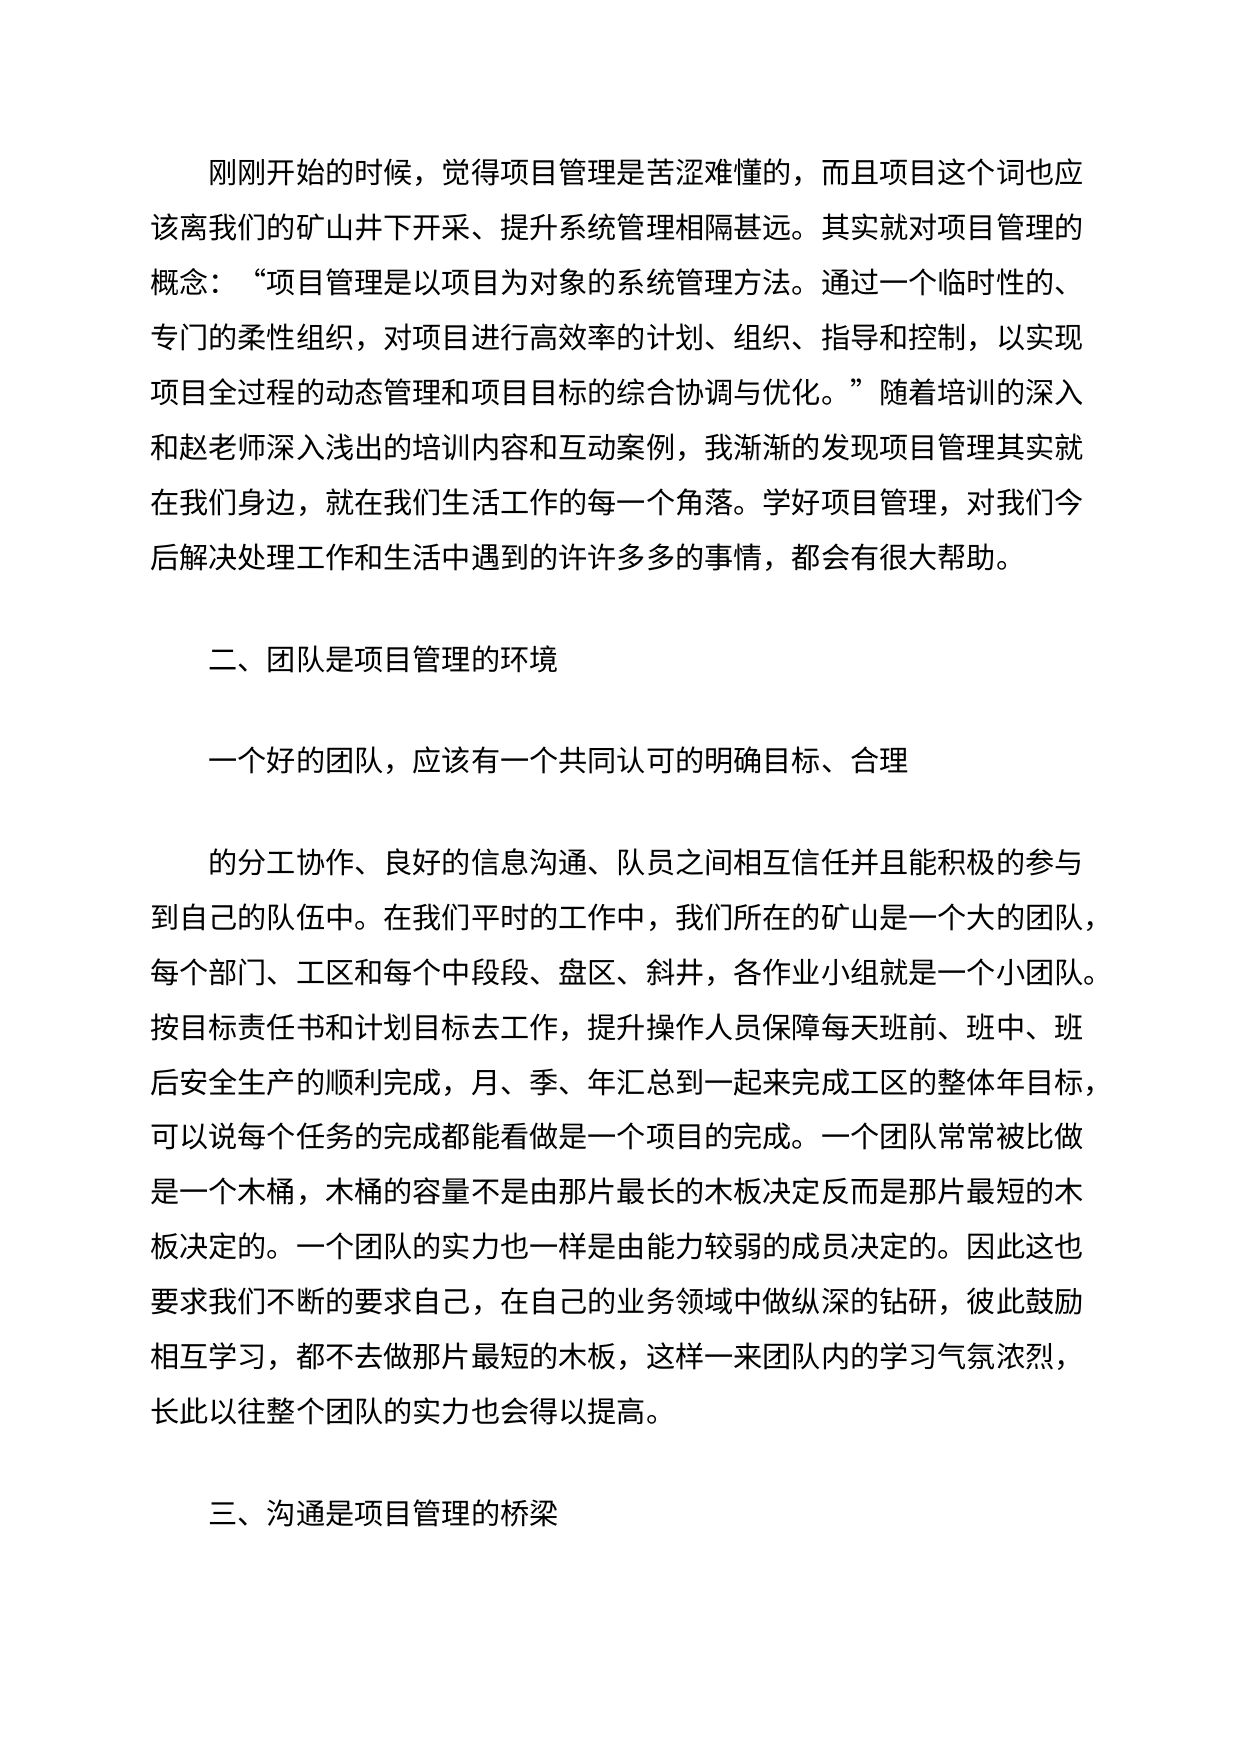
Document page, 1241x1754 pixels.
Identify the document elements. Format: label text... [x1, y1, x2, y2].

text 二、团队是项目管理的环境 [150, 636, 1090, 678]
text 三、沟通是项目管理的桥梁 [150, 1490, 1090, 1533]
text 一个好的团队，应该有一个共同认可的明确目标、合理 [150, 738, 1090, 780]
text 的分工协作、良好的信息沟通、队员之间相互信任并且能积极的参与到自己的队伍中。在我们平时的工作中，我们所在的矿山是一个大的团队，每个部门、工区和每个中段段、盘区、斜井，各作业小组就是一个小团队。按目标责任书和计划目标去工作，提升操作人员保障每天班前、班中、班后安全生产的顺利完成，月、季、年汇总到一起来完成工区的整体年目标，可以说每个任务的完成都能看做是一个项目的完成。一个团队常常被比做是一个木桶，木桶的容量不是由那片最长的木板决定反而是那片最短的木板决定的。一个团队的实力也一样是由能力较弱的成员决定的。因此这也要求我们不断的要求自己，在自己的业务领域中做纵深的钻研，彼此鼓励相互学习，都不去做那片最短的木板，这样一来团队内的学习气氛浓烈，长此以往整个团队的实力也会得以提高。 [150, 839, 1090, 1431]
text 刚刚开始的时候，觉得项目管理是苦涩难懂的，而且项目这个词也应该离我们的矿山井下开采、提升系统管理相隔甚远。其实就对项目管理的概念：“项目管理是以项目为对象的系统管理方法。通过一个临时性的、专门的柔性组织，对项目进行高效率的计划、组织、指导和控制，以实现项目全过程的动态管理和项目目标的综合协调与优化。”随着培训的深入和赵老师深入浅出的培训内容和互动案例，我渐渐的发现项目管理其实就在我们身边，就在我们生活工作的每一个角落。学好项目管理，对我们今后解决处理工作和生活中遇到的许许多多的事情，都会有很大帮助。 [150, 150, 1090, 577]
